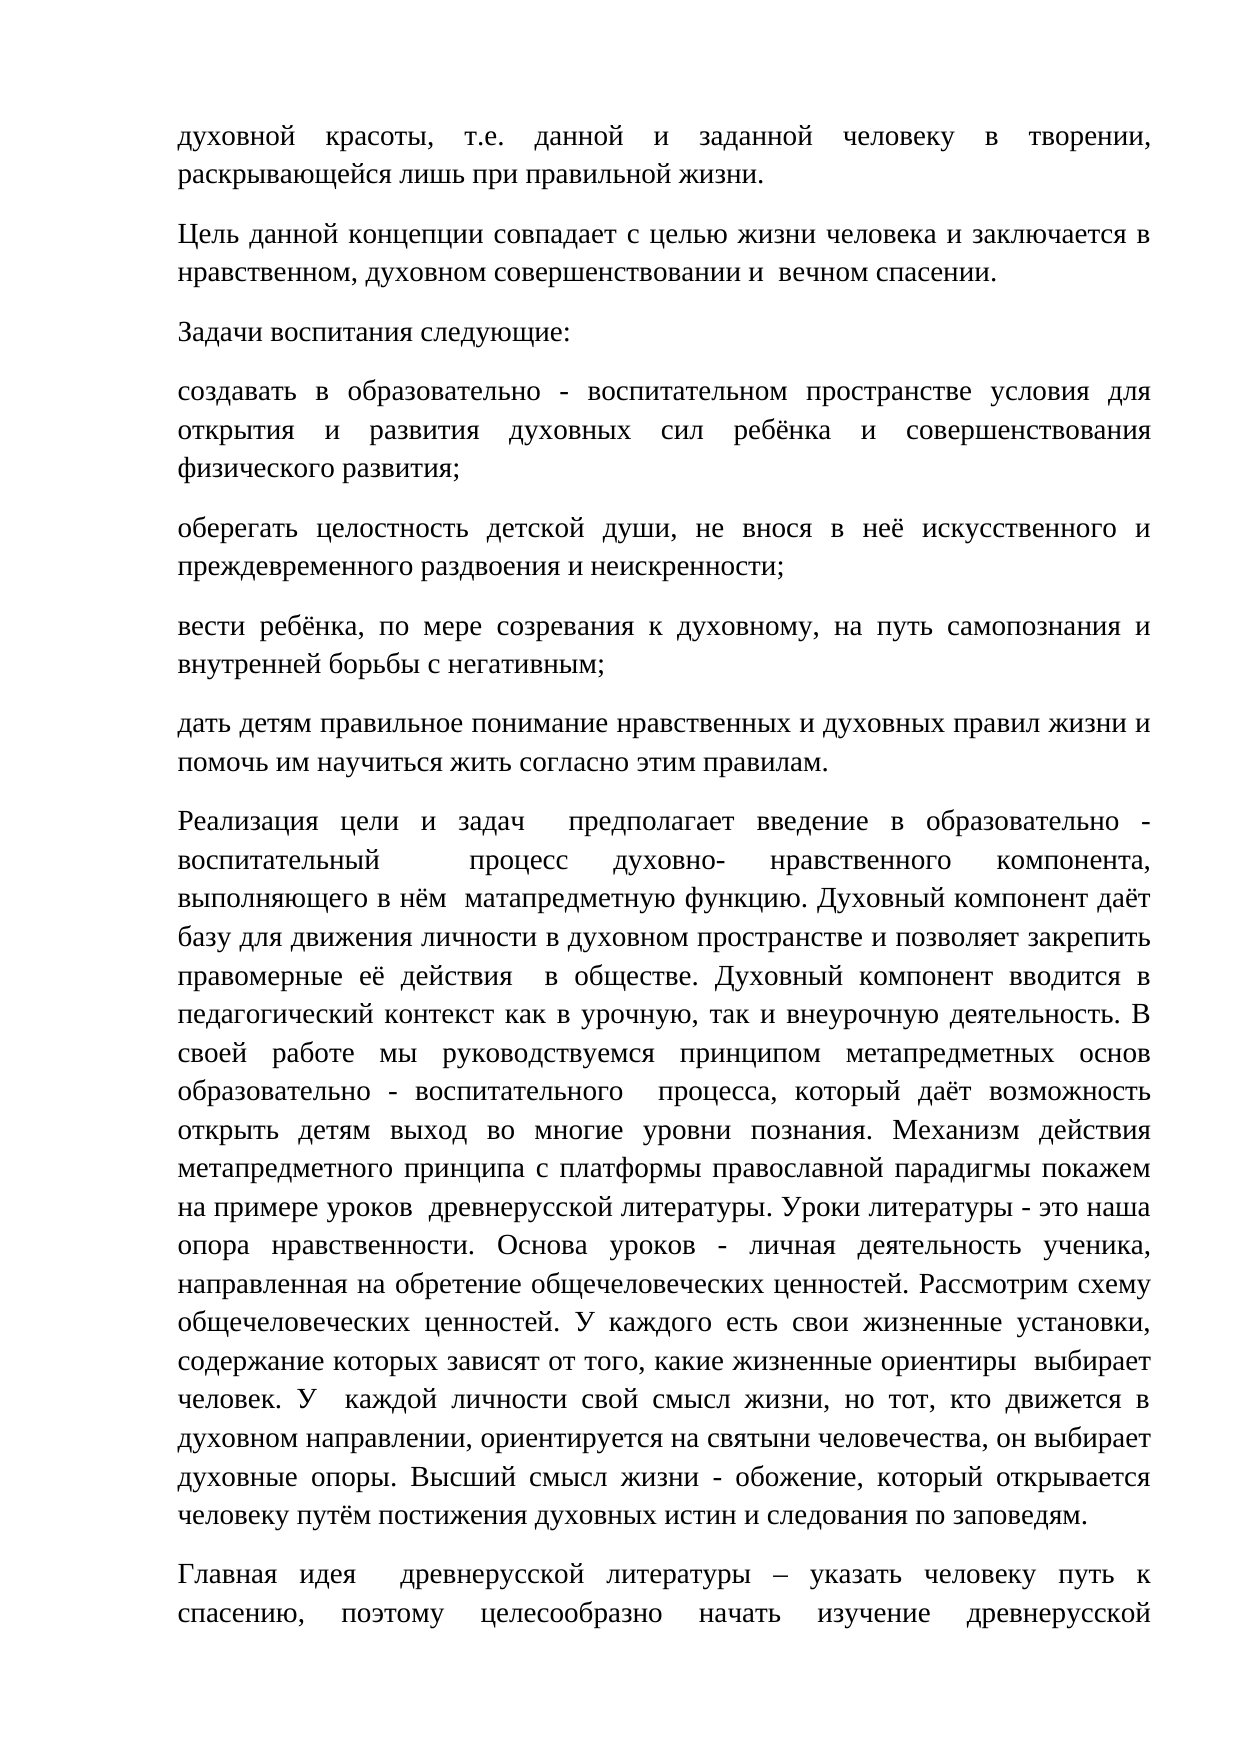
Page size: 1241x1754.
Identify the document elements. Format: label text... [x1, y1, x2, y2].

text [177, 1557, 1152, 1629]
text Задачи воспитания следующие: [177, 314, 1152, 347]
text создавать в образовательно - воспитательном пространстве условия для открытия и развития духовных сил ребёнка и совершенствования физического развития; [177, 373, 1152, 484]
text Цель данной концепции совпадает с целью жизни человека и заключается в нравственном, духовном совершенствовании и вечном спасении. [177, 216, 1152, 288]
text дать детям правильное понимание нравственных и духовных правил жизни и помочь им научиться жить согласно этим правилам. [177, 706, 1152, 778]
text Реализация цели и задач предполагает введение в образовательно - воспитательный процесс духовно- нравственного компонента, выполняющего в нём матапредметную функцию. Духовный компонент даёт базу для движения личности в духовном пространстве и позволяет закрепить правомерные её действия в обществе. Духовный компонент вводится в педагогический контекст как в урочную, так и внеурочную деятельность. В своей работе мы руководствуемся принципом метапредметных основ образовательно - воспитательного процесса, который даёт возможность открыть детям выход во многие уровни познания. Механизм действия метапредметного принципа с платформы православной парадигмы покажем на примере уроков древнерусской литературы. Уроки литературы - это наша опора нравственности. Основа уроков - личная деятельность ученика, направленная на обретение общечеловеческих ценностей. Рассмотрим схему общечеловеческих ценностей. У каждого есть свои жизненные установки, содержание которых зависят от того, какие жизненные ориентиры выбирает человек. У каждой личности свой смысл жизни, но тот, кто движется в духовном направлении, ориентируется на святыни человечества, он выбирает духовные опоры. Высший смысл жизни - обожение, который открывается человеку путём постижения духовных истин и следования по заповедям. [177, 803, 1152, 1531]
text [177, 118, 1152, 190]
text вести ребёнка, по мере созревания к духовному, на путь самопознания и внутренней борьбы с негативным; [177, 608, 1152, 680]
text оберегать целостность детской души, не внося в неё искусственного и преждевременного раздвоения и неискренности; [177, 510, 1152, 582]
